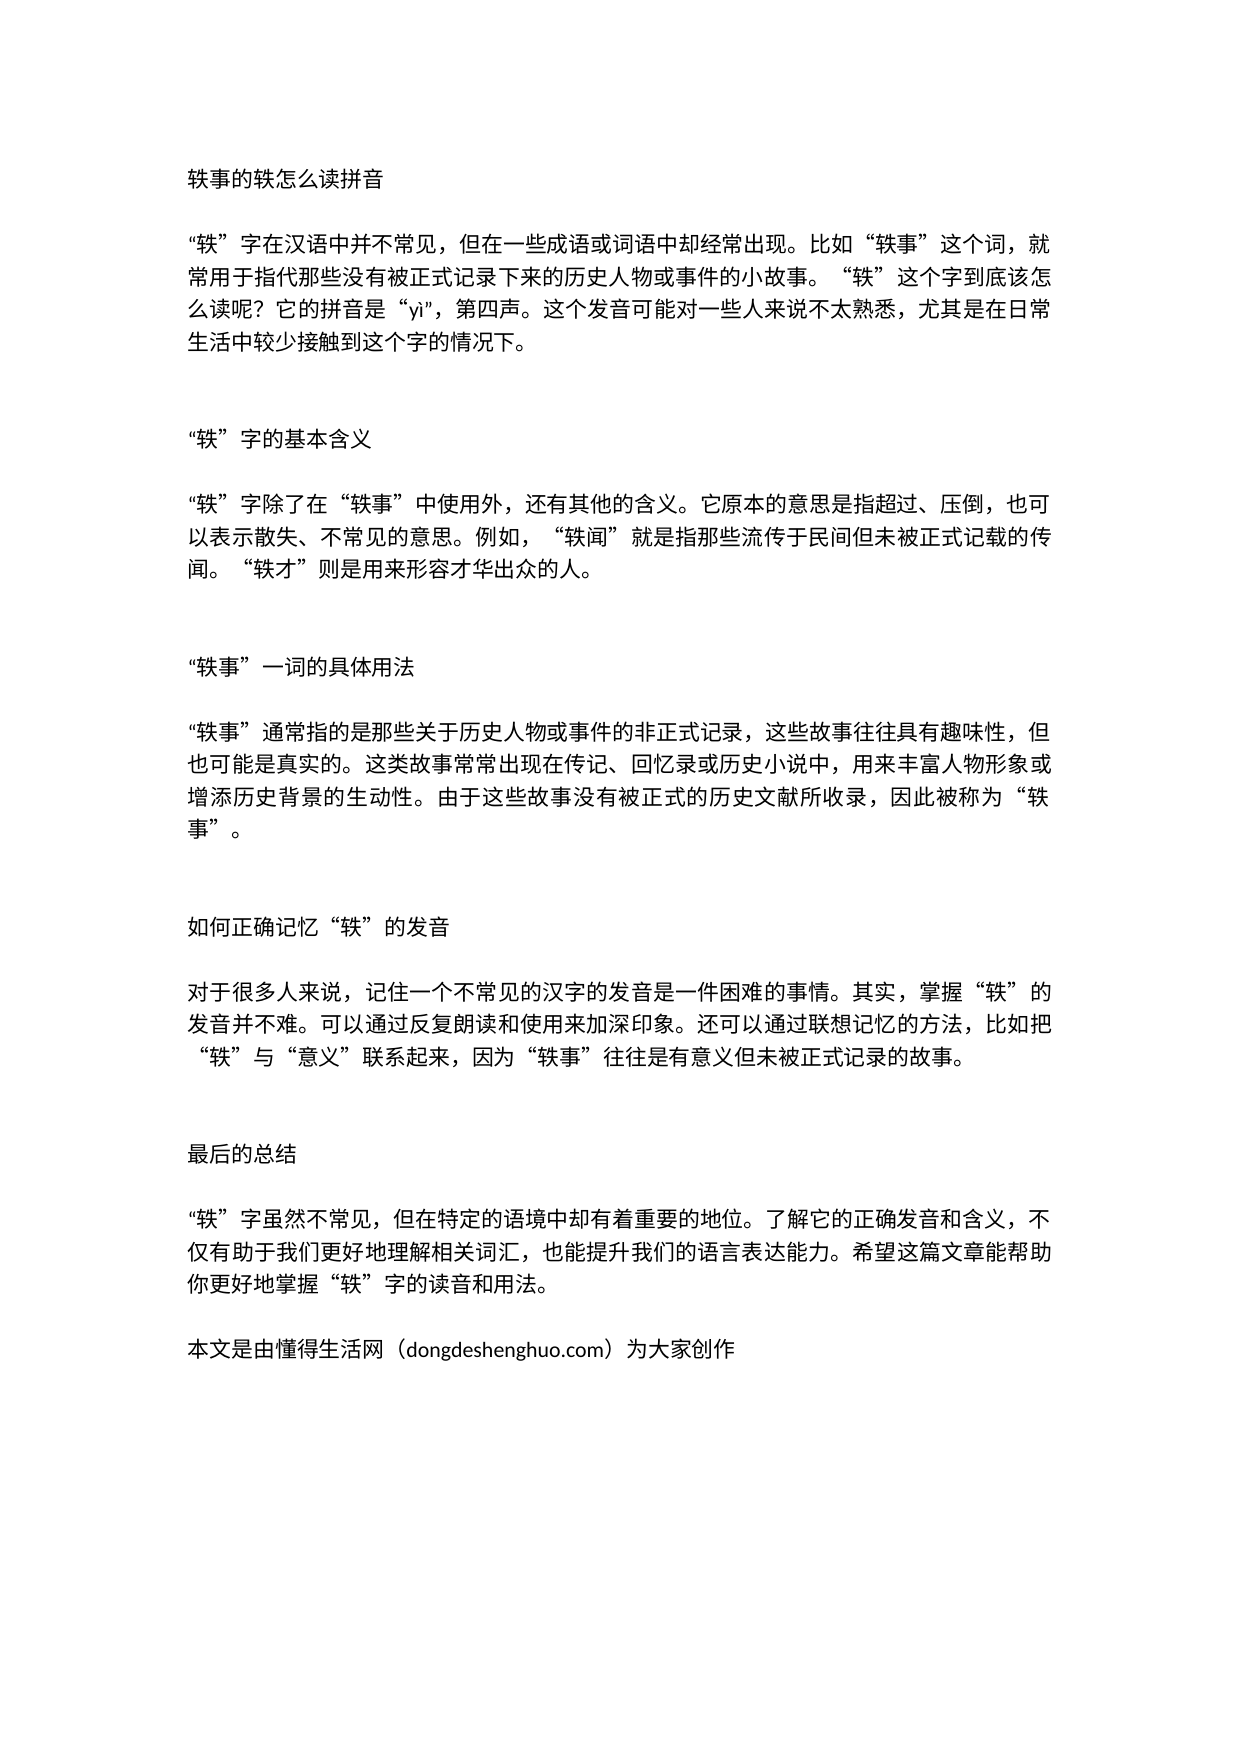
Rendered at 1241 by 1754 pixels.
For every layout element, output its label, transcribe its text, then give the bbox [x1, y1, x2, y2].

text “轶事”一词的具体用法 [187, 649, 1053, 682]
text “轶”字虽然不常见，但在特定的语境中却有着重要的地位。了解它的正确发音和含义，不仅有助于我们更好地理解相关词汇，也能提升我们的语言表达能力。希望这篇文章能帮助你更好地掌握“轶”字的读音和用法。 [187, 1202, 1053, 1299]
text 最后的总结 [187, 1137, 1053, 1169]
text 本文是由懂得生活网（dongdeshenghuo.com）为大家创作 [187, 1332, 1053, 1364]
text “轶”字的基本含义 [187, 422, 1053, 454]
text 对于很多人来说，记住一个不常见的汉字的发音是一件困难的事情。其实，掌握“轶”的发音并不难。可以通过反复朗读和使用来加深印象。还可以通过联想记忆的方法，比如把“轶”与“意义”联系起来，因为“轶事”往往是有意义但未被正式记录的故事。 [187, 974, 1053, 1072]
text 如何正确记忆“轶”的发音 [187, 909, 1053, 942]
text “轶”字在汉语中并不常见，但在一些成语或词语中却经常出现。比如“轶事”这个词，就常用于指代那些没有被正式记录下来的历史人物或事件的小故事。“轶”这个字到底该怎么读呢？它的拼音是“yì”，第四声。这个发音可能对一些人来说不太熟悉，尤其是在日常生活中较少接触到这个字的情况下。 [187, 227, 1053, 357]
text “轶事”通常指的是那些关于历史人物或事件的非正式记录，这些故事往往具有趣味性，但也可能是真实的。这类故事常常出现在传记、回忆录或历史小说中，用来丰富人物形象或增添历史背景的生动性。由于这些故事没有被正式的历史文献所收录，因此被称为“轶事”。 [187, 714, 1053, 844]
text “轶”字除了在“轶事”中使用外，还有其他的含义。它原本的意思是指超过、压倒，也可以表示散失、不常见的意思。例如，“轶闻”就是指那些流传于民间但未被正式记载的传闻。“轶才”则是用来形容才华出众的人。 [187, 487, 1053, 584]
text 轶事的轶怎么读拼音 [187, 162, 1053, 194]
